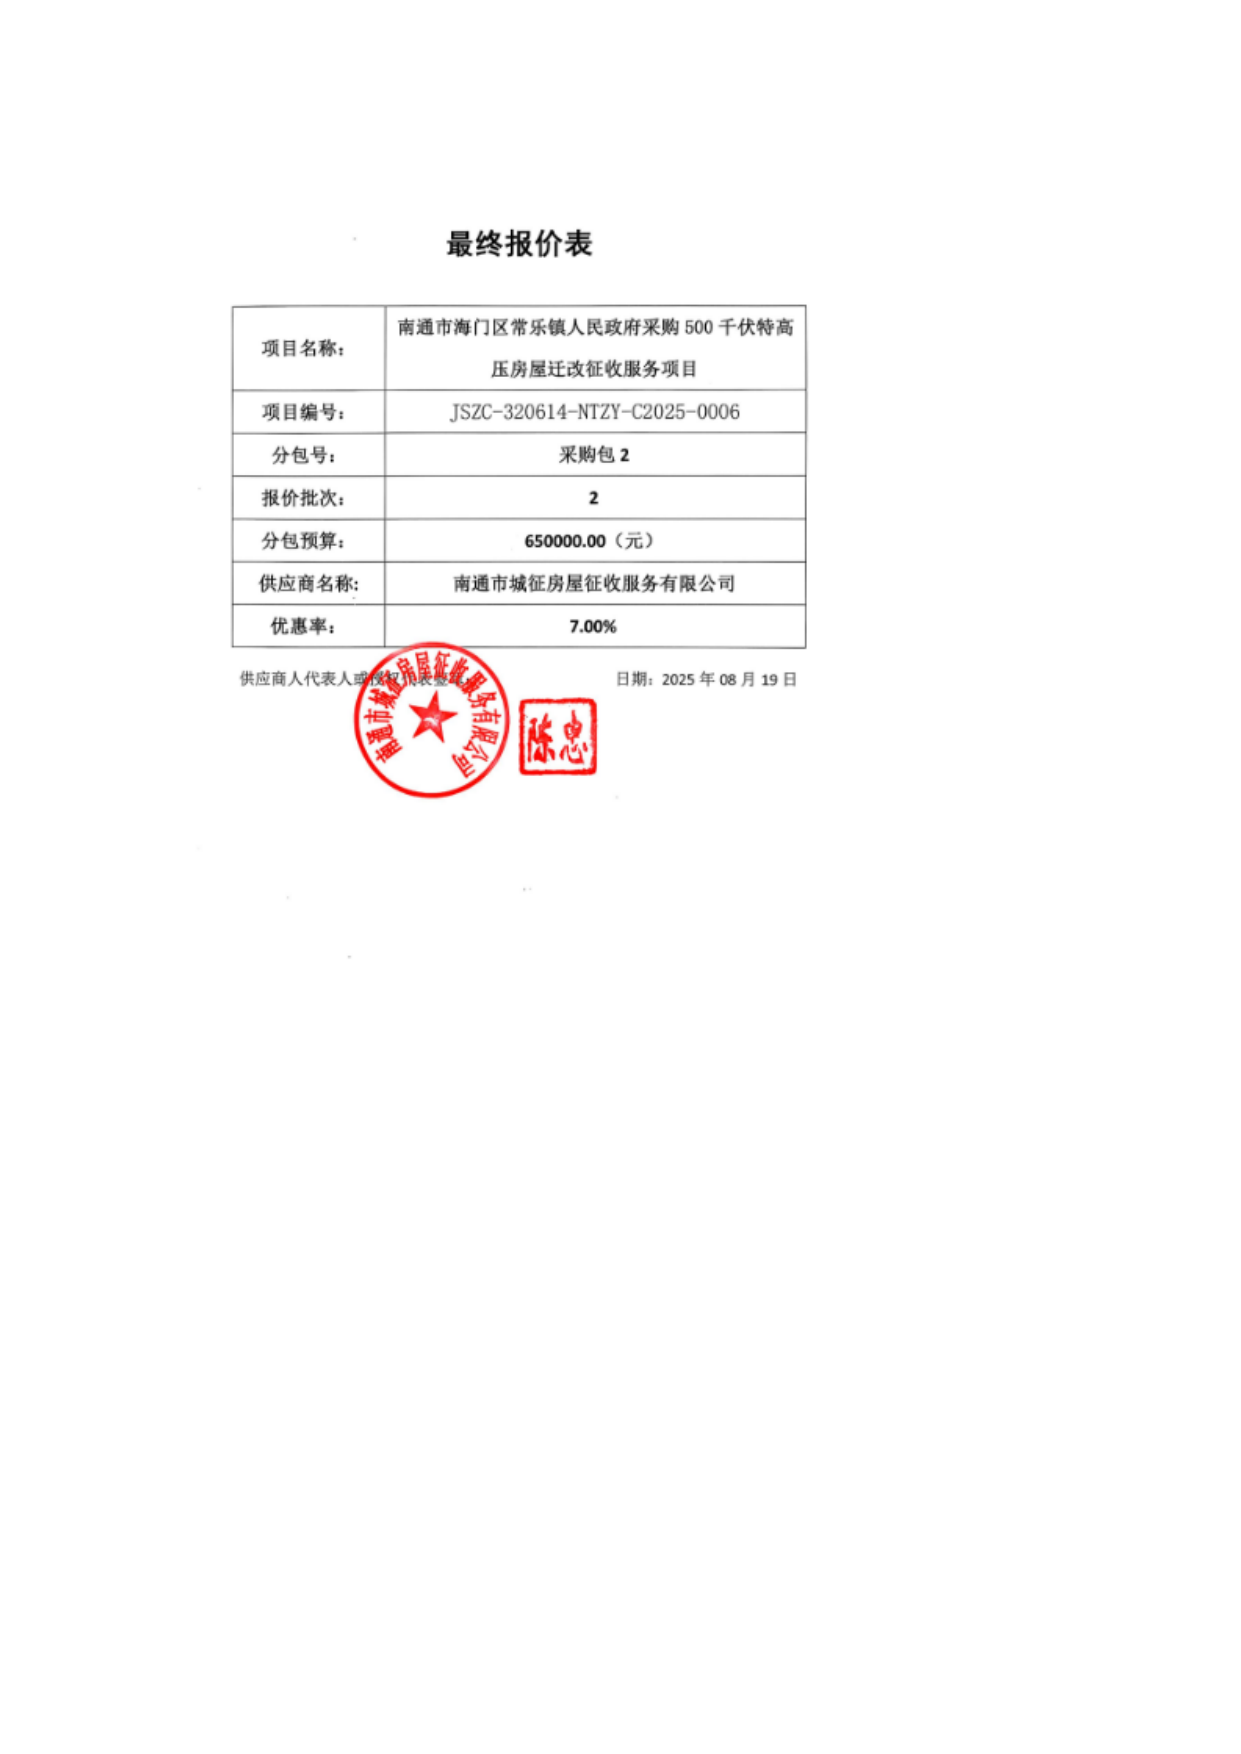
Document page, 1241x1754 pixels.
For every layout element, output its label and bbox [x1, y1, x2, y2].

picture [187, 162, 871, 1017]
